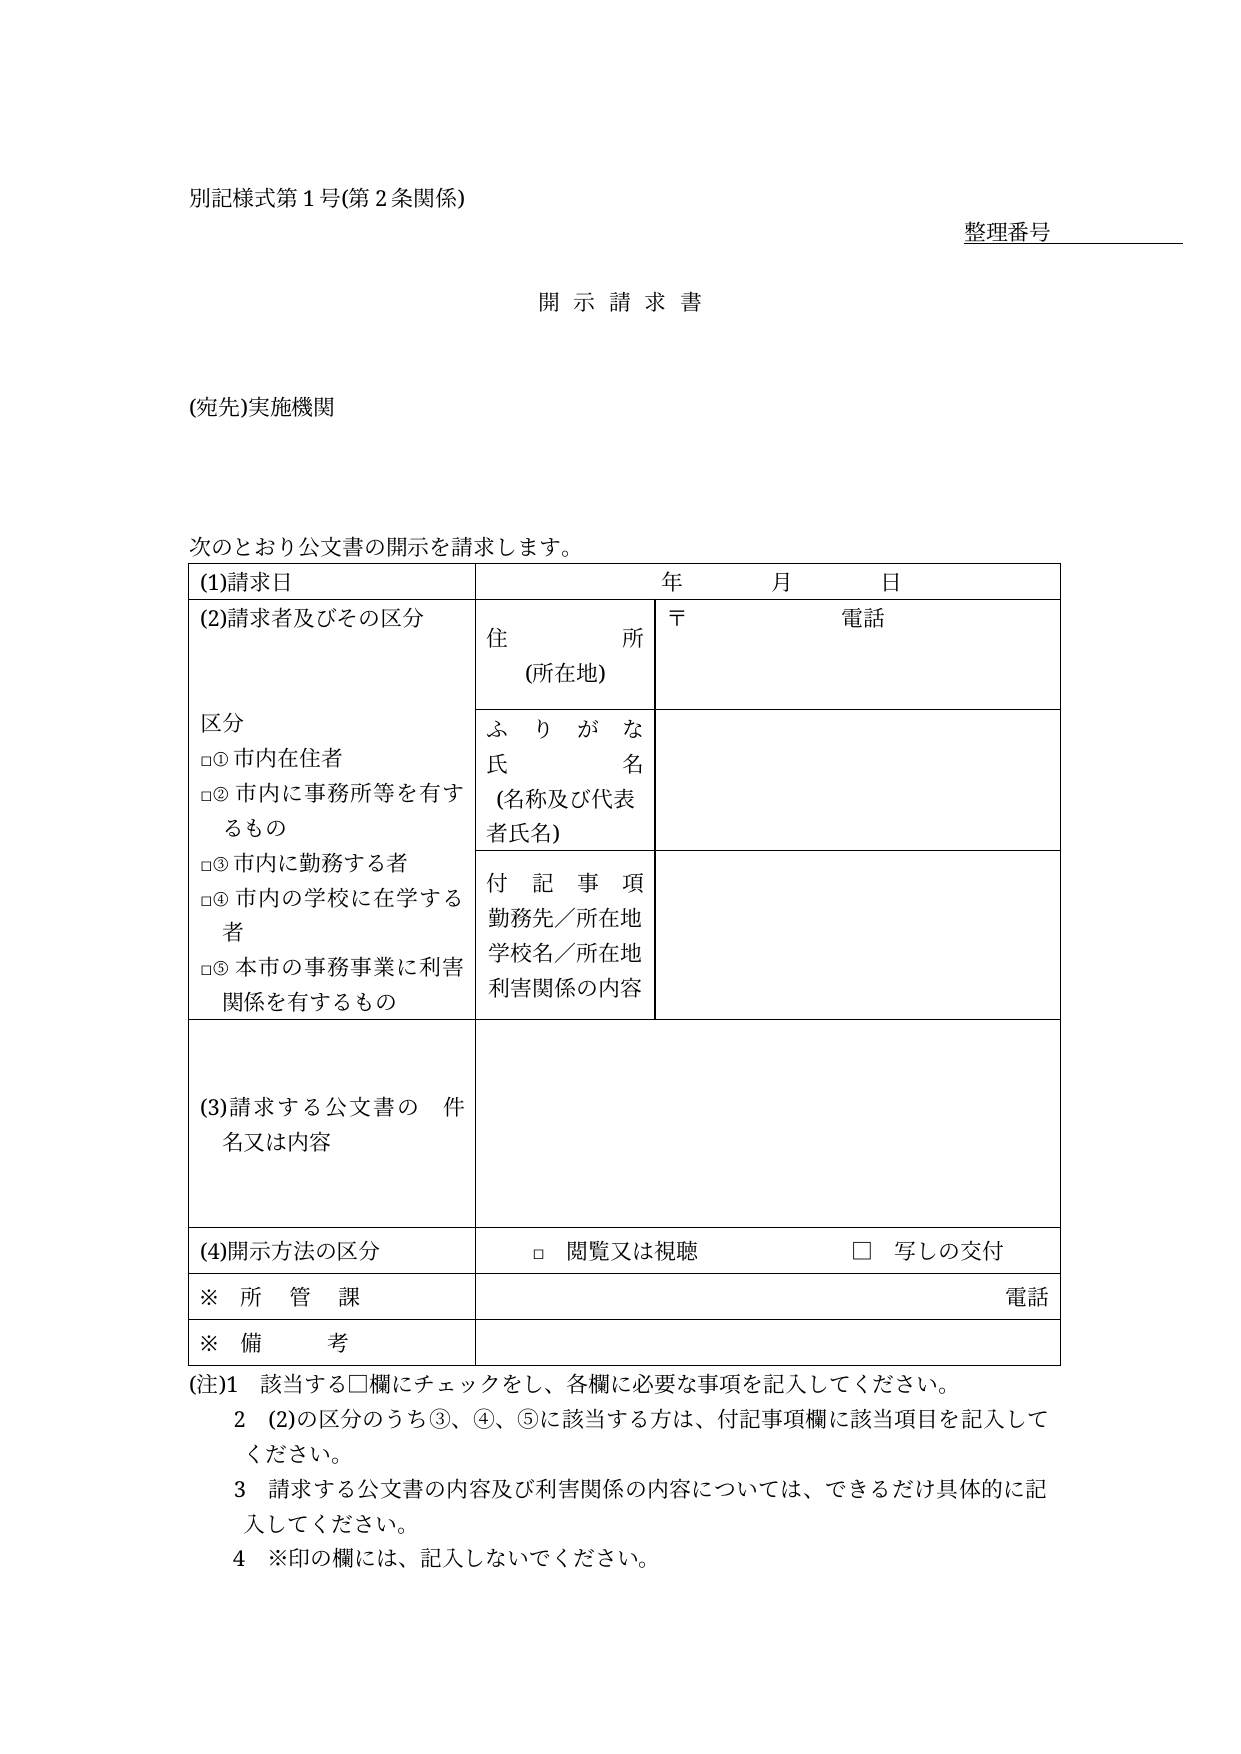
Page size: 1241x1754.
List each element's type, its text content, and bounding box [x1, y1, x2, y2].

text 別記様式第1号(第2条関係) [189, 179, 1051, 214]
text 3 請求する公文書の内容及び利害関係の内容については、できるだけ具体的に記入してください。 [189, 1470, 1051, 1540]
table_cell [656, 710, 1060, 850]
text (注)1 該当する□欄にチェックをし、各欄に必要な事項を記入してください。 [189, 1366, 1051, 1400]
text 整理番号 [189, 214, 1051, 249]
table_cell [476, 1020, 1060, 1227]
table_cell 電話 [476, 1274, 1060, 1319]
table_cell ふりがな 氏名 (名称及び代表 者氏名) [476, 710, 654, 850]
table_cell 〒 電話 [656, 600, 1060, 709]
table_cell 付記事項 勤務先／所在地 学校名／所在地 利害関係の内容 [476, 851, 654, 1019]
table_cell (2)請求者及びその区分 区分 □①市内在住者 □②市内に事務所等を有するもの □③市内に勤務する者 □④市内の学校に在学する者 □⑤本市の事務事業に利害関係を有するもの [189, 600, 475, 1019]
table_cell (3)請求する公文書の件名又は内容 [189, 1020, 475, 1227]
text 4 ※印の欄には、記入しないでください。 [189, 1540, 1051, 1575]
table_header (1)請求日 [189, 564, 475, 599]
table_cell ※ 所管課 [189, 1274, 475, 1319]
table_cell 住所 (所在地) [476, 600, 654, 709]
table_cell ※ 備考 [189, 1320, 475, 1364]
text 開示請求書 [189, 284, 1051, 319]
text (宛先)実施機関 [189, 388, 1051, 423]
table_cell [656, 851, 1060, 1019]
text 次のとおり公文書の開示を請求します。 [189, 528, 1051, 563]
table_cell □ 閲覧又は視聴 □ 写しの交付 [476, 1228, 1060, 1273]
table_cell [476, 1320, 1060, 1364]
table_cell (4)開示方法の区分 [189, 1228, 475, 1273]
text 2 (2)の区分のうち③、④、⑤に該当する方は、付記事項欄に該当項目を記入してください。 [189, 1400, 1051, 1470]
table_header 年 月 日 [476, 564, 1060, 599]
